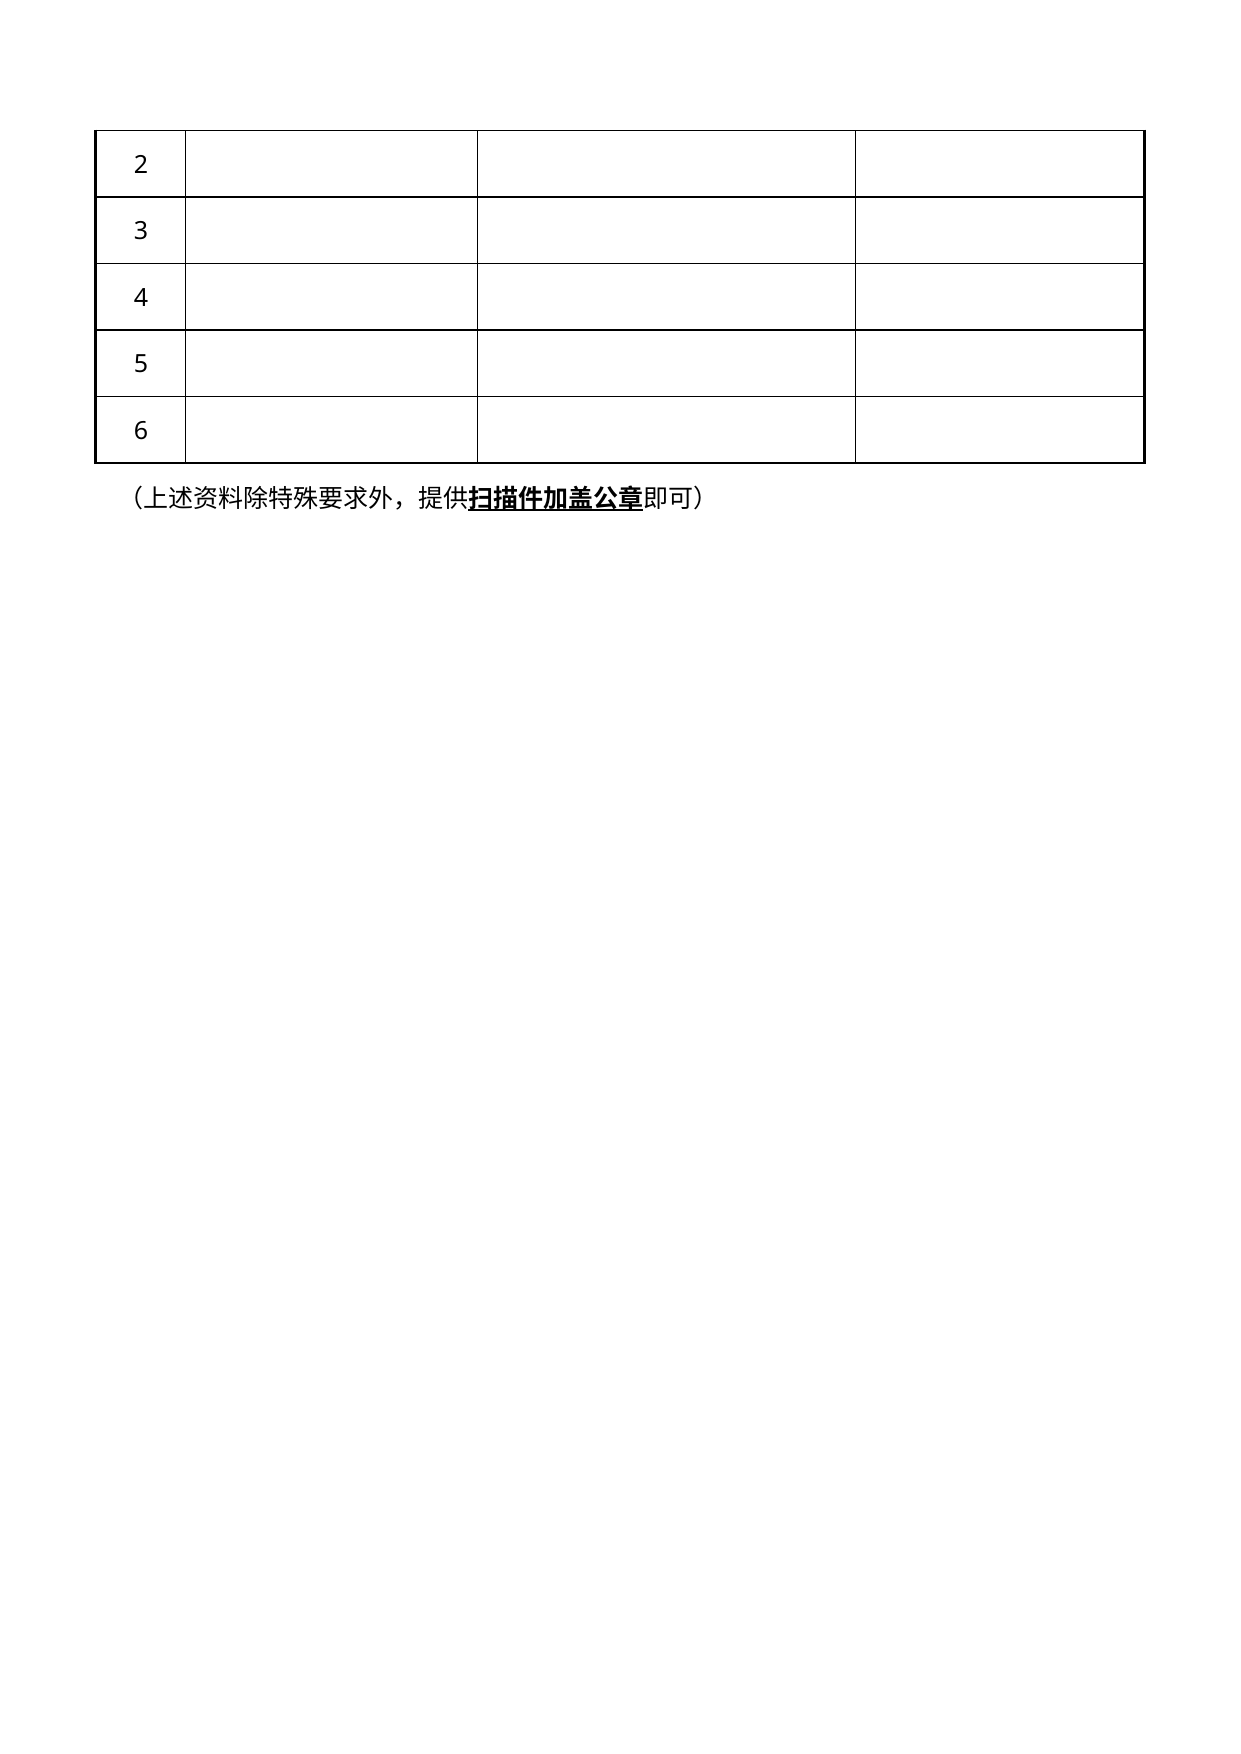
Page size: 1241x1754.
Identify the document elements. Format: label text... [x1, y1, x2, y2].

table_cell [856, 198, 1143, 263]
table_cell [186, 131, 477, 196]
table_cell 3 [97, 198, 185, 263]
table_cell [478, 331, 855, 396]
table_cell 2 [97, 131, 185, 196]
table_cell [478, 264, 855, 329]
table_cell 6 [97, 397, 185, 462]
table_cell [478, 131, 855, 196]
table_cell [478, 397, 855, 462]
table_cell [856, 264, 1143, 329]
table_cell [186, 331, 477, 396]
table_cell [856, 131, 1143, 196]
table_cell [186, 264, 477, 329]
table_cell [186, 397, 477, 462]
table_cell [856, 331, 1143, 396]
table_cell 5 [97, 331, 185, 396]
table_cell [186, 198, 477, 263]
text （上述资料除特殊要求外，提供扫描件加盖公章即可） [118, 464, 1122, 529]
table_cell [856, 397, 1143, 462]
table_cell 4 [97, 264, 185, 329]
table_cell [478, 198, 855, 263]
